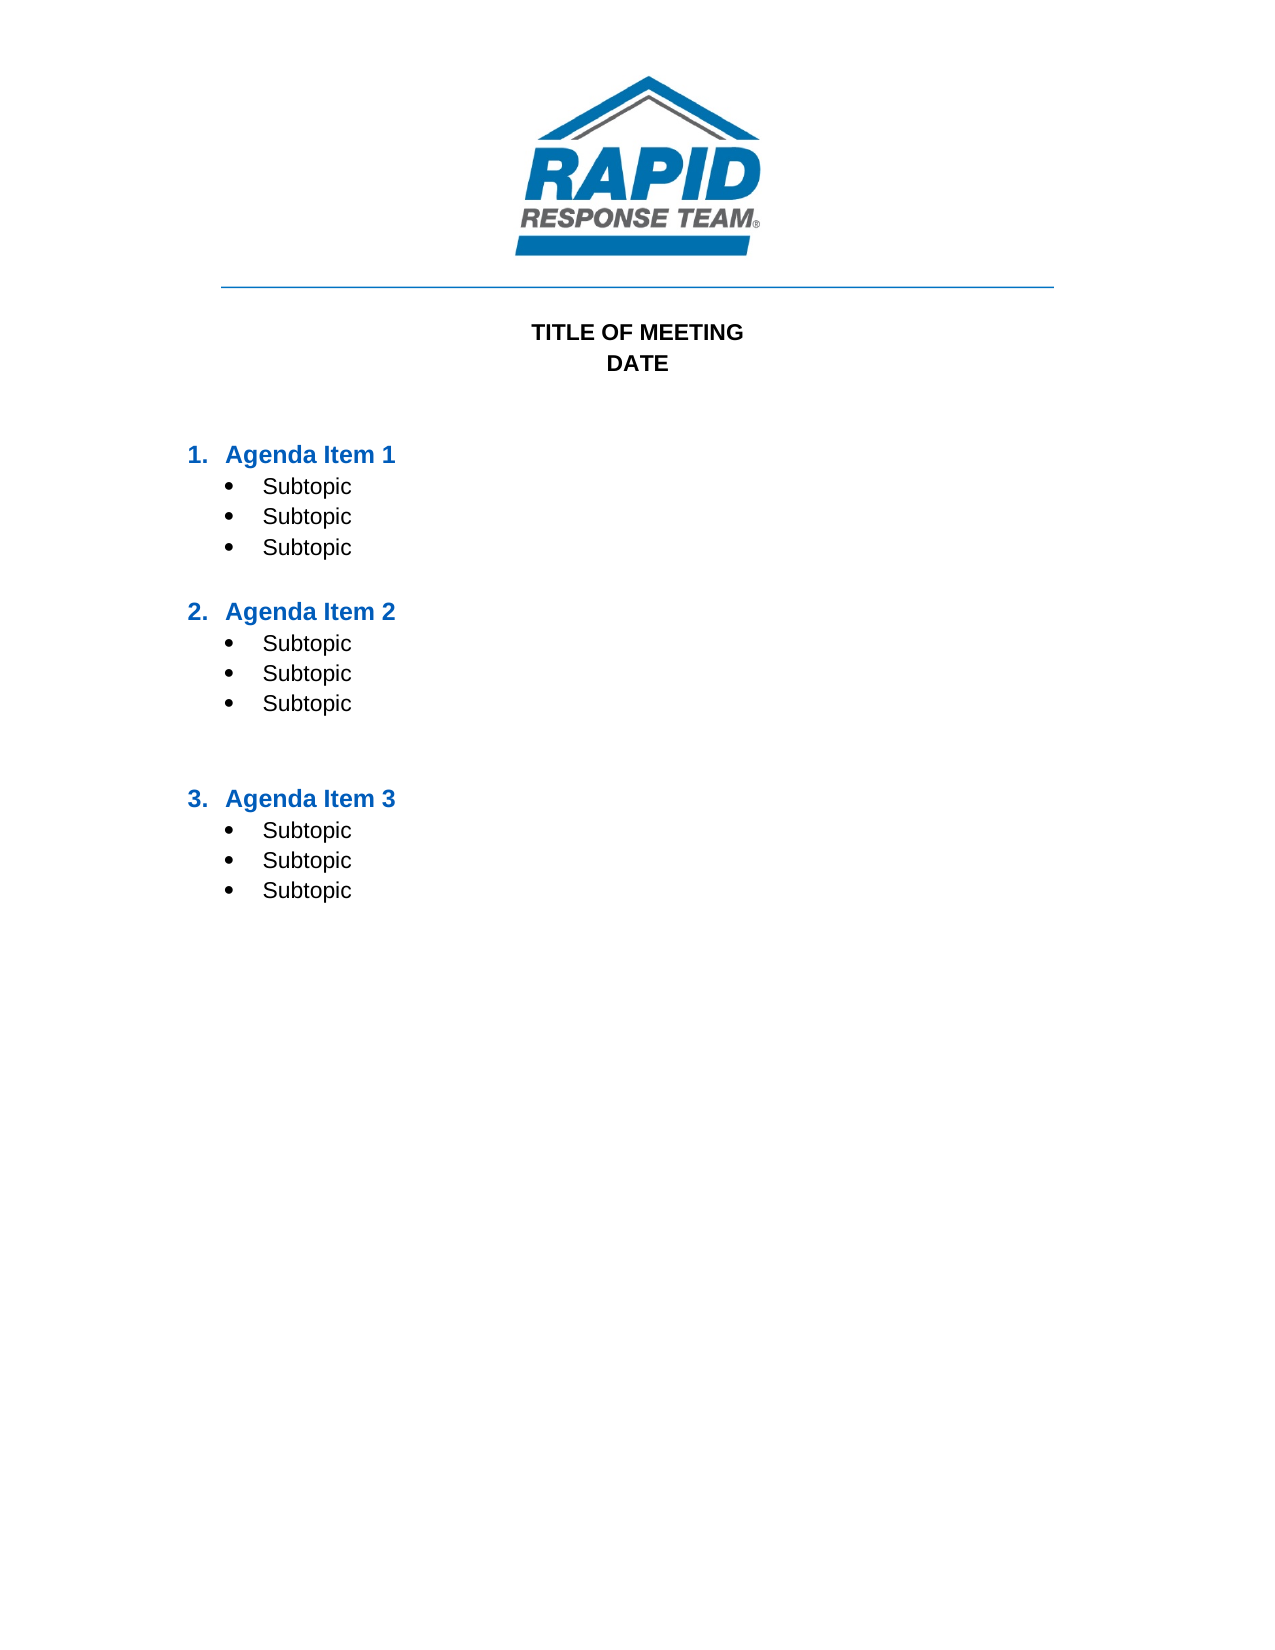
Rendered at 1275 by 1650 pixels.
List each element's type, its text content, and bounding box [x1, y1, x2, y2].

list Subtopic [225, 817, 1125, 843]
list Subtopic [225, 877, 1125, 903]
picture [513, 75, 762, 282]
list Subtopic [225, 630, 1125, 656]
list Subtopic [225, 660, 1125, 686]
text TITLE OF MEETING [150, 319, 1125, 346]
text DATE [150, 349, 1125, 376]
list Subtopic [225, 503, 1125, 530]
list Agenda Item 3 [187, 784, 1125, 812]
list Subtopic [225, 690, 1125, 717]
list Subtopic [225, 847, 1125, 873]
list Agenda Item 1 [187, 440, 1125, 469]
list Subtopic [225, 473, 1125, 499]
list Agenda Item 2 [187, 597, 1125, 626]
list Subtopic [225, 533, 1125, 560]
